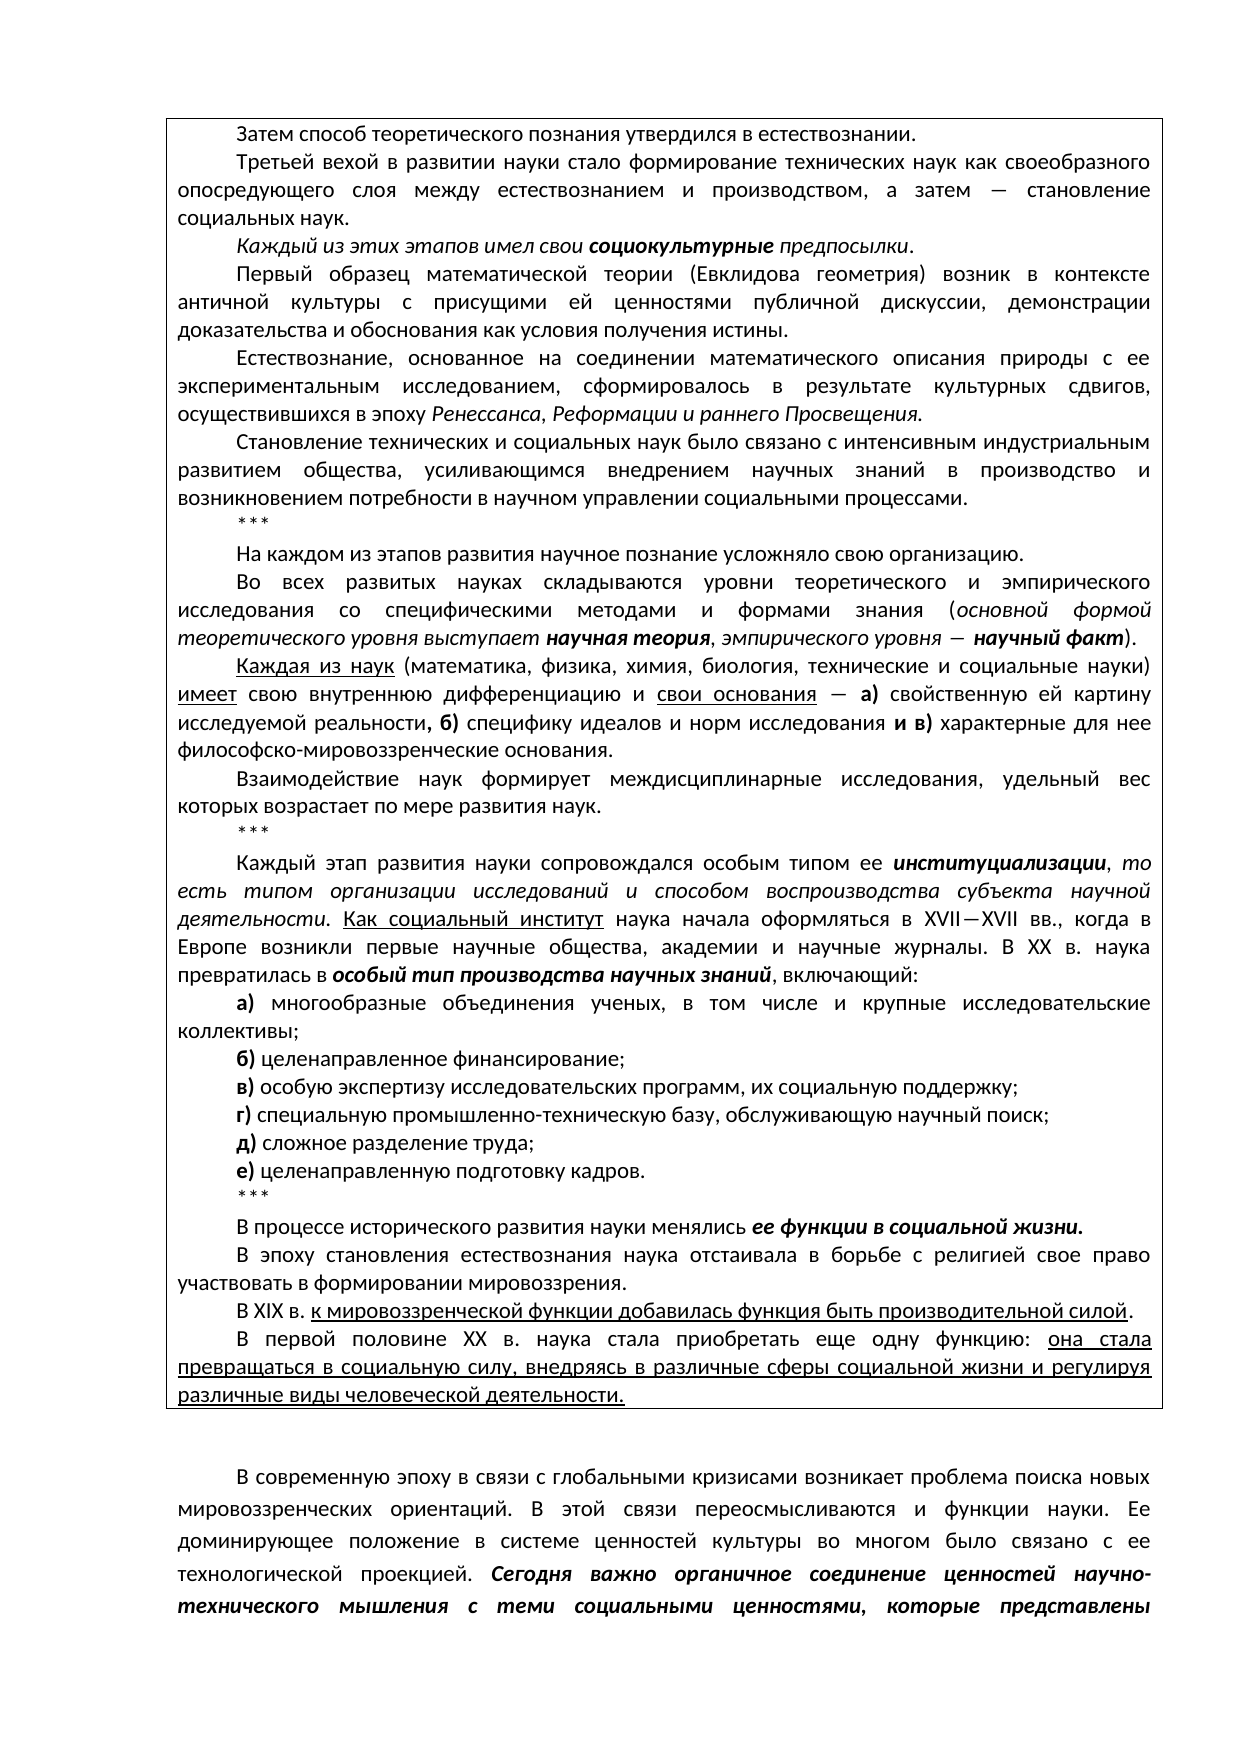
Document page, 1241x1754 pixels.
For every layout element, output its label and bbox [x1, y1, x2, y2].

text [177, 1462, 1152, 1619]
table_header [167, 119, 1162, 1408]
